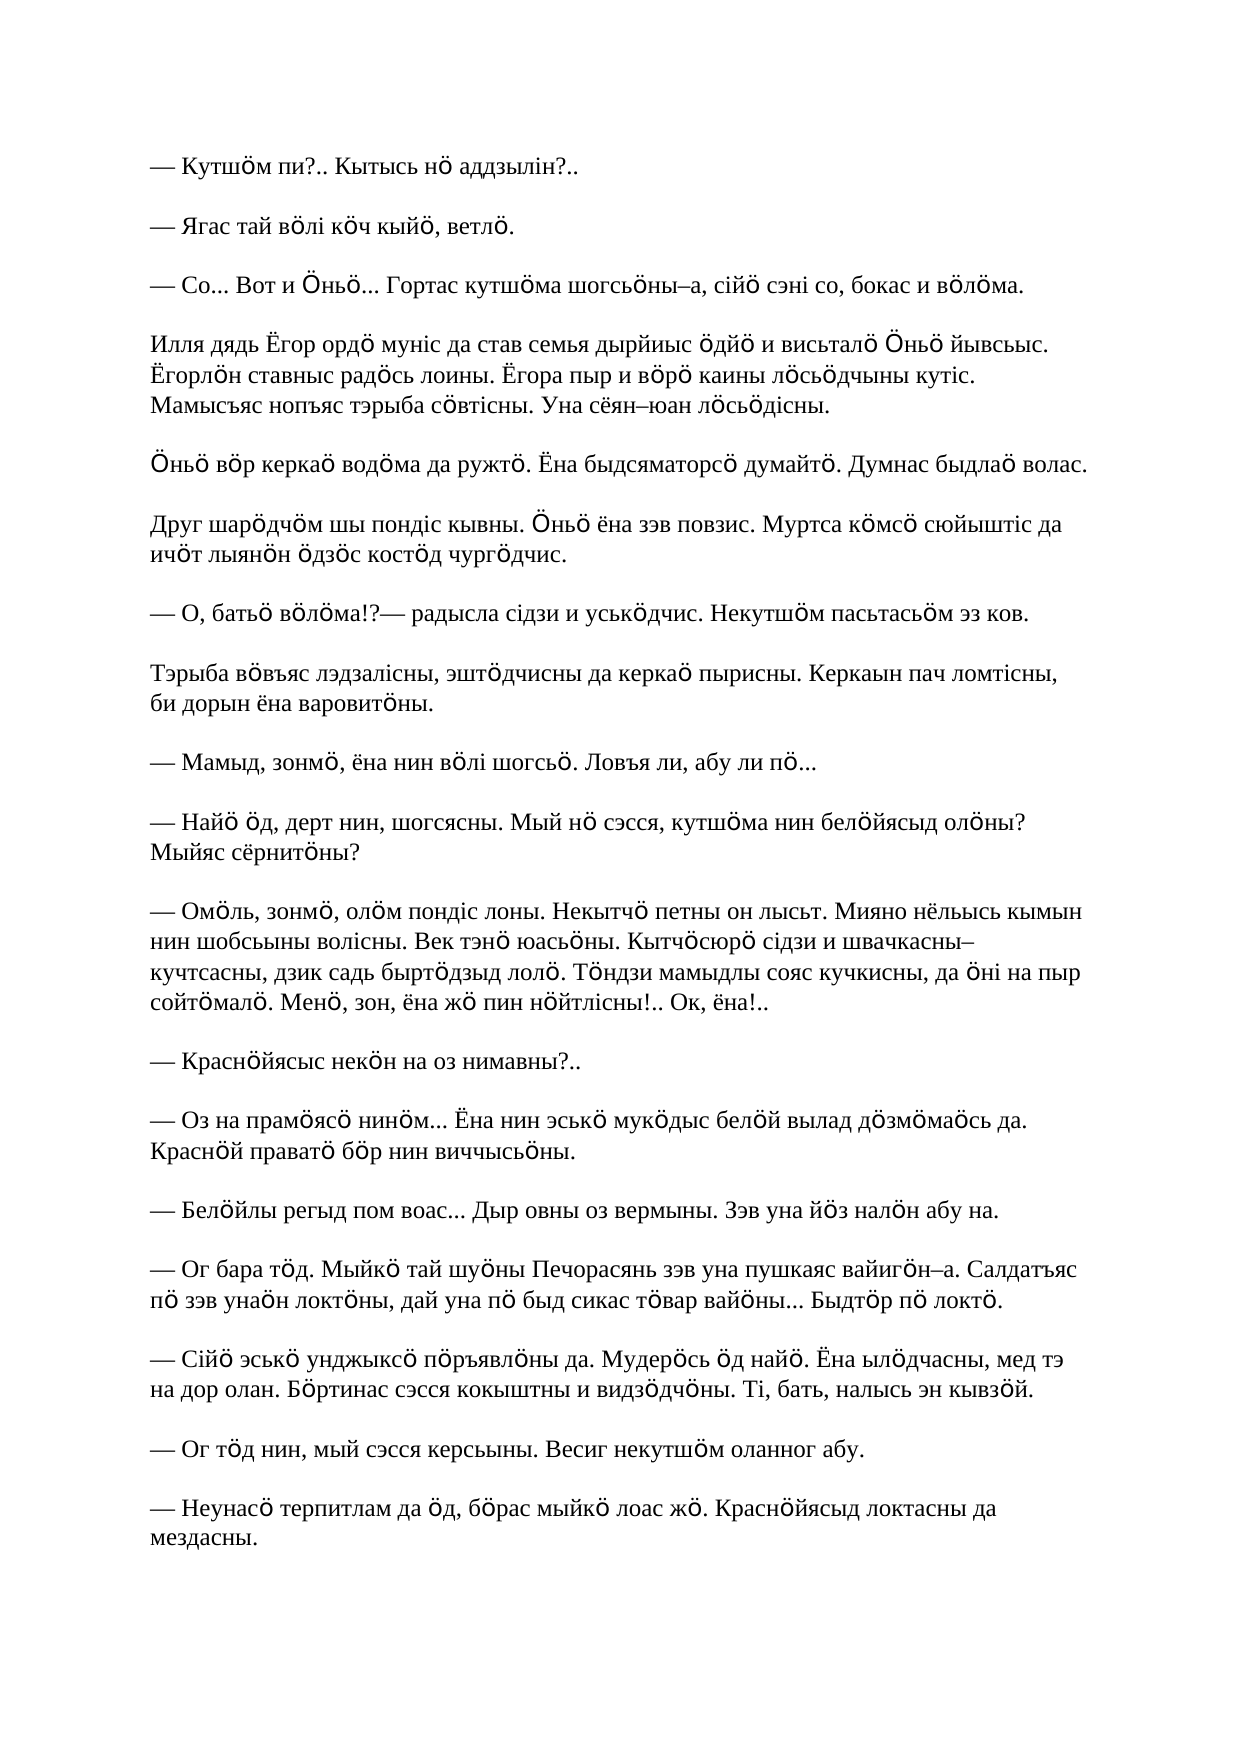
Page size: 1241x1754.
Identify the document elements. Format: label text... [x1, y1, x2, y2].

text Ӧньӧ вӧр керкаӧ водӧма да ружтӧ. Ёна быдсяматорсӧ думайтӧ. Думнас быдлаӧ волас. [150, 448, 1090, 478]
text Илля дядь Ёгор ордӧ муніс да став семья дырйиыс ӧдйӧ и висьталӧ Ӧньӧ йывсьыс. Ёгорлӧн ставныс радӧсь лоины. Ёгора пыр и вӧрӧ каины лӧсьӧдчыны кутіс. Мамысъяс нопъяс тэрыба сӧвтісны. Уна сёян–юан лӧсьӧдісны. [150, 328, 1090, 419]
text — О, батьӧ вӧлӧма!?— радысла сідзи и уськӧдчис. Некутшӧм пасьтасьӧм эз ков. [150, 597, 1090, 627]
text — Ог бара тӧд. Мыйкӧ тай шуӧны Печорасянь зэв уна пушкаяс вайигӧн–а. Салдатъяс пӧ зэв унаӧн локтӧны, дай уна пӧ быд сикас тӧвар вайӧны... Быдтӧр пӧ локтӧ. [150, 1253, 1090, 1313]
text — Краснӧйясыс некӧн на оз нимавны?.. [150, 1045, 1090, 1075]
text — Сійӧ эськӧ унджыксӧ пӧръявлӧны да. Мудерӧсь ӧд найӧ. Ёна ылӧдчасны, мед тэ на дор олан. Бӧртинас сэсся кокыштны и видзӧдчӧны. Ті, бать, налысь эн кывзӧй. [150, 1343, 1090, 1403]
text — Неунасӧ терпитлам да ӧд, бӧрас мыйкӧ лоас жӧ. Краснӧйясыд локтасны да мездасны. [150, 1492, 1090, 1551]
text — Со... Вот и Ӧньӧ... Гортас кутшӧма шогсьӧны–а, сійӧ сэні со, бокас и вӧлӧма. [150, 269, 1090, 299]
text — Мамыд, зонмӧ, ёна нин вӧлі шогсьӧ. Ловъя ли, абу ли пӧ... [150, 746, 1090, 776]
text — Кутшӧм пи?.. Кытысь нӧ аддзылін?.. [150, 150, 1090, 180]
text — Белӧйлы регыд пом воас... Дыр овны оз вермыны. Зэв уна йӧз налӧн абу на. [150, 1194, 1090, 1224]
text — Ягас тай вӧлі кӧч кыйӧ, ветлӧ. [150, 209, 1090, 239]
text — Оз на прамӧясӧ нинӧм... Ёна нин эськӧ мукӧдыс белӧй вылад дӧзмӧмаӧсь да. Краснӧй праватӧ бӧр нин виччысьӧны. [150, 1104, 1090, 1164]
text — Омӧль, зонмӧ, олӧм пондіс лоны. Некытчӧ петны он лысьт. Мияно нёльысь кымын нин шобсьыны волісны. Век тэнӧ юасьӧны. Кытчӧсюрӧ сідзи и швачкасны–кучтсасны, дзик садь быртӧдзыд лолӧ. Тӧндзи мамыдлы сояс кучкисны, да ӧні на пыр сойтӧмалӧ. Менӧ, зон, ёна жӧ пин нӧйтлісны!.. Ок, ёна!.. [150, 895, 1090, 1016]
text Тэрыба вӧвъяс лэдзалісны, эштӧдчисны да керкаӧ пырисны. Керкаын пач ломтісны, би дорын ёна варовитӧны. [150, 656, 1090, 717]
text — Найӧ ӧд, дерт нин, шогсясны. Мый нӧ сэсся, кутшӧма нин белӧйясыд олӧны? Мыйяс сёрнитӧны? [150, 805, 1090, 866]
text — Ог тӧд нин, мый сэсся керсьыны. Весиг некутшӧм оланног абу. [150, 1432, 1090, 1462]
text Друг шарӧдчӧм шы пондіс кывны. Ӧньӧ ёна зэв повзис. Муртса кӧмсӧ сюйыштіс да ичӧт лыянӧн ӧдзӧс костӧд чургӧдчис. [150, 507, 1090, 568]
